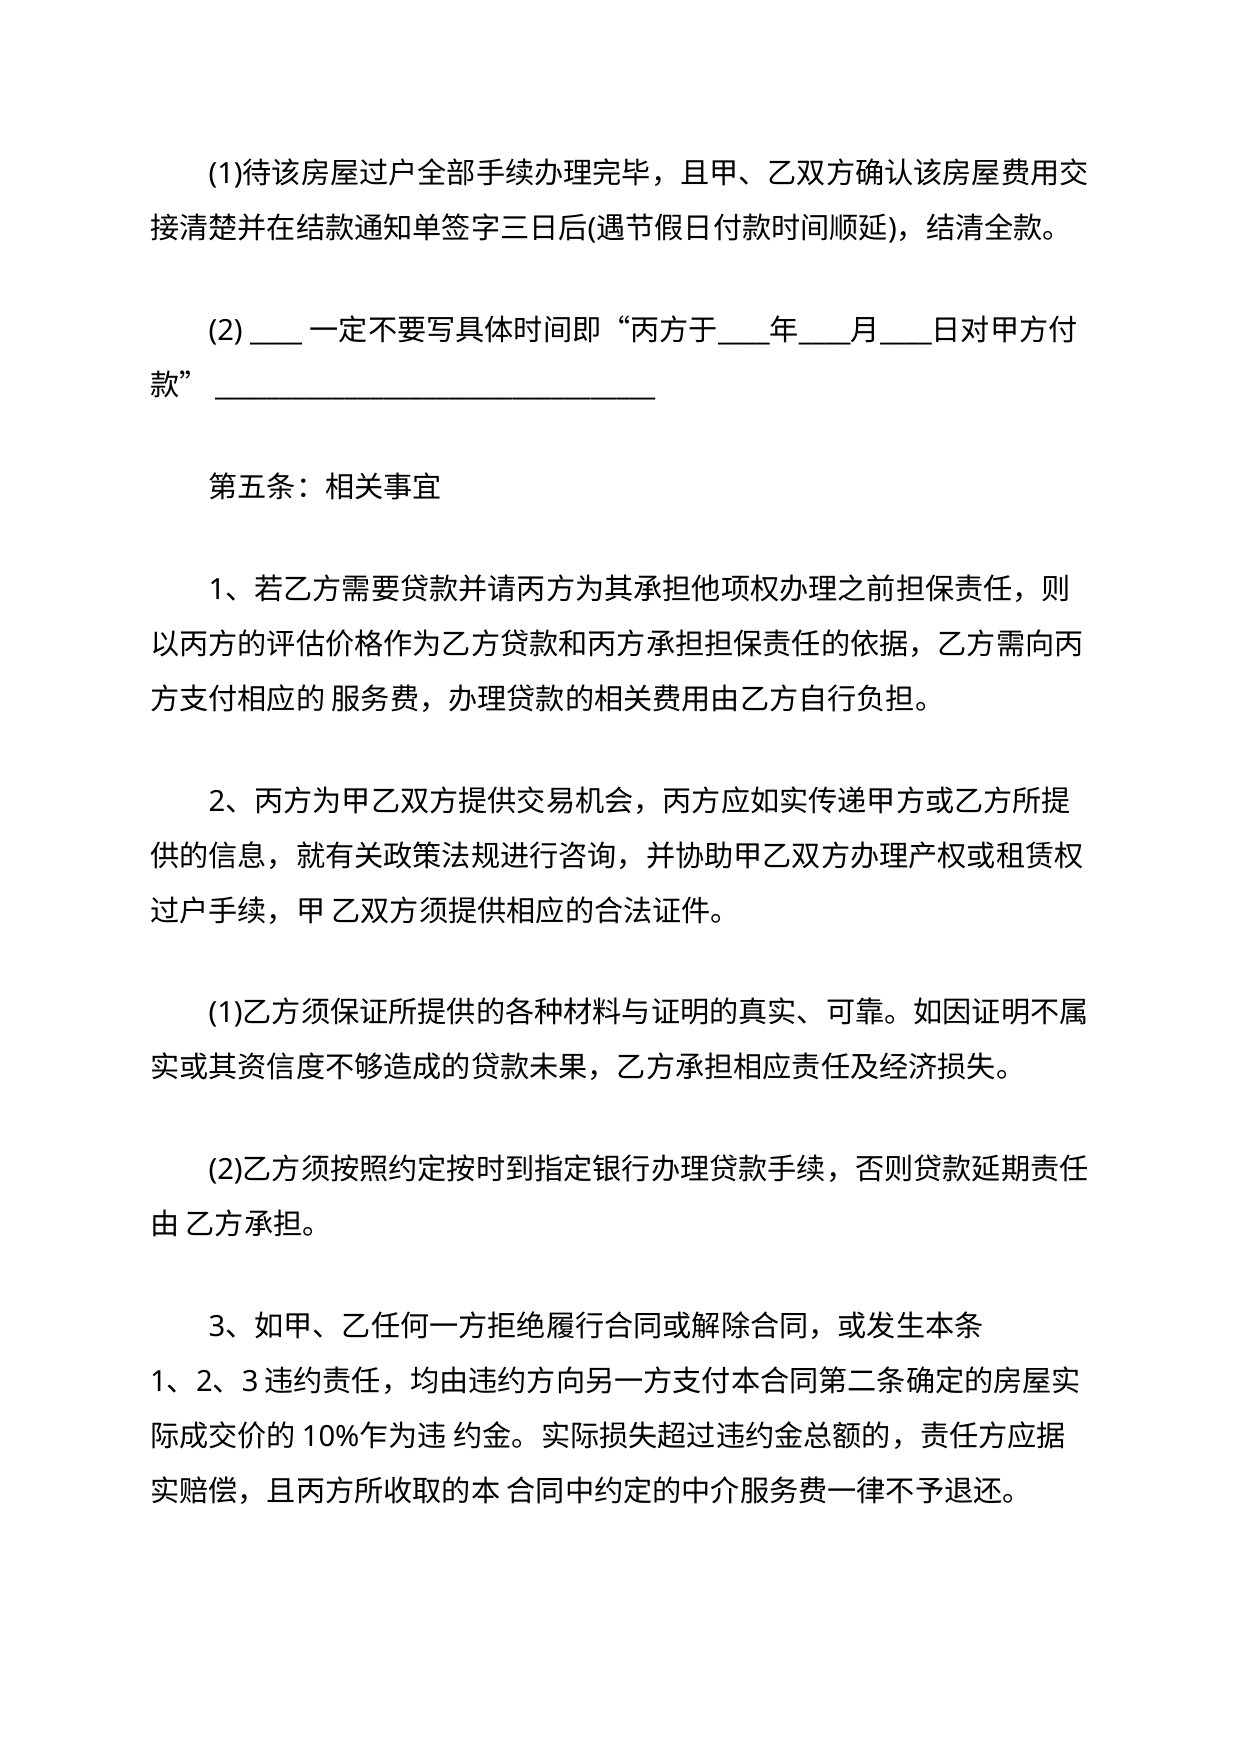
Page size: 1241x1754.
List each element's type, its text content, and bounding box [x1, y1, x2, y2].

text 1、若乙方需要贷款并请丙方为其承担他项权办理之前担保责任，则以丙方的评估价格作为乙方贷款和丙方承担担保责任的依据，乙方需向丙方支付相应的 服务费，办理贷款的相关费用由乙方自行负担。 [150, 566, 1090, 718]
text (1)乙方须保证所提供的各种材料与证明的真实、可靠。如因证明不属实或其资信度不够造成的贷款未果，乙方承担相应责任及经济损失。 [150, 989, 1090, 1086]
text 第五条：相关事宜 [150, 464, 1090, 506]
text 3、如甲、乙任何一方拒绝履行合同或解除合同，或发生本条1、2、3违约责任，均由违约方向另一方支付本合同第二条确定的房屋实际成交价的10%乍为违 约金。实际损失超过违约金总额的，责任方应据实赔偿，且丙方所收取的本 合同中约定的中介服务费一律不予退还。 [150, 1303, 1090, 1510]
text 2、丙方为甲乙双方提供交易机会，丙方应如实传递甲方或乙方所提供的信息，就有关政策法规进行咨询，并协助甲乙双方办理产权或租赁权过户手续，甲 乙双方须提供相应的合法证件。 [150, 777, 1090, 929]
text (2) ____ 一定不要写具体时间即“丙方于____年____月____日对甲方付款” __________________________________ [150, 307, 1090, 404]
text (2)乙方须按照约定按时到指定银行办理贷款手续，否则贷款延期责任由 乙方承担。 [150, 1146, 1090, 1243]
text (1)待该房屋过户全部手续办理完毕，且甲、乙双方确认该房屋费用交接清楚并在结款通知单签字三日后(遇节假日付款时间顺延)，结清全款。 [150, 150, 1090, 247]
